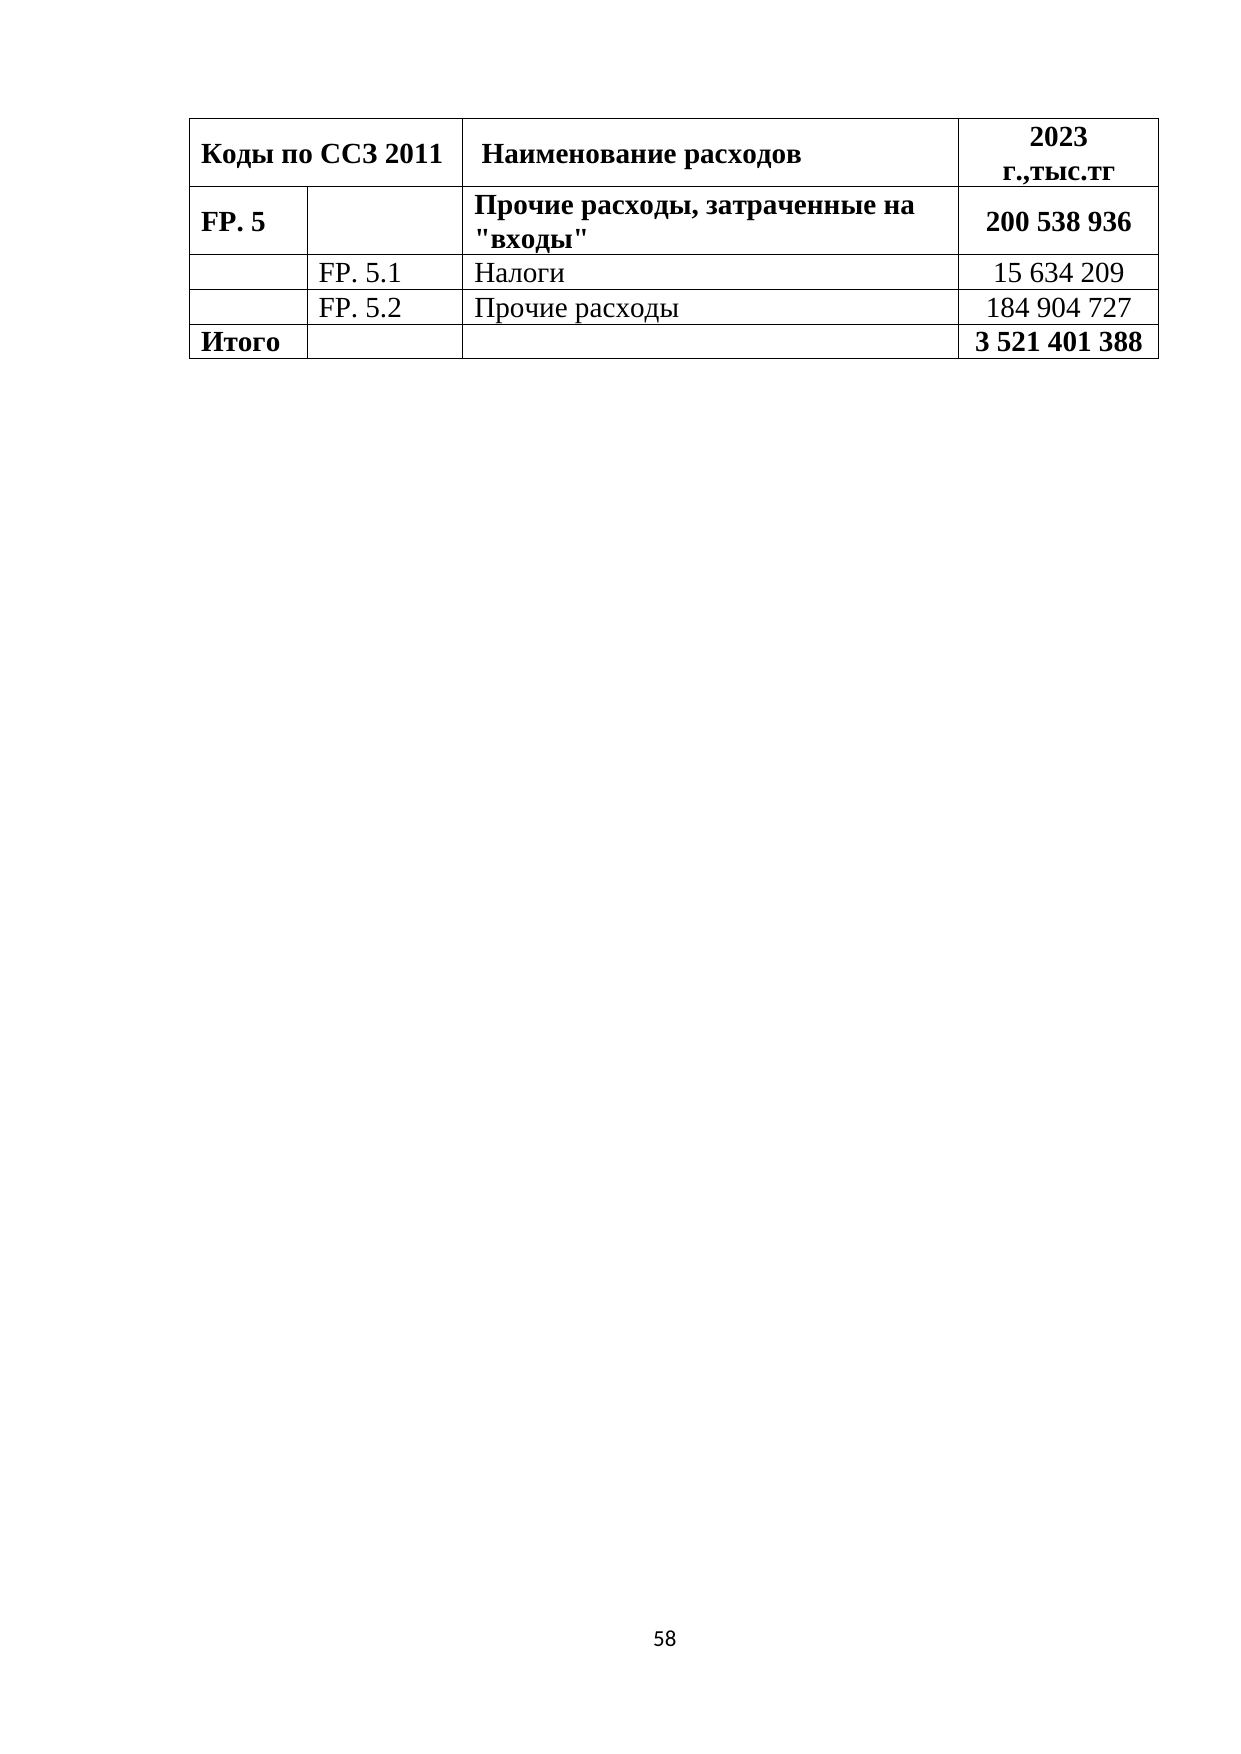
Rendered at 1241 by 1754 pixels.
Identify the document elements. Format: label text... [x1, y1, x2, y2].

table_cell Прочие расходы [463, 290, 958, 323]
table_cell Итого [190, 325, 307, 358]
table_cell FP. 5 [190, 187, 307, 254]
table_cell 3 521 401 388 [959, 325, 1158, 358]
table_cell 184 904 727 [959, 290, 1158, 323]
table_cell FP. 5.1 [308, 255, 462, 289]
table_cell 200 538 936 [959, 187, 1158, 254]
table_header 2023 г.,тыс.тг [959, 119, 1158, 186]
table_cell [308, 325, 462, 358]
table_header Наименование расходов [463, 119, 958, 186]
table_cell [190, 255, 307, 289]
table_cell [463, 325, 958, 358]
table_header Коды по ССЗ 2011 [190, 119, 462, 186]
table_cell FP. 5.2 [308, 290, 462, 323]
table_cell Прочие расходы, затраченные на "входы" [463, 187, 958, 254]
table_cell [308, 187, 462, 254]
table_cell 15 634 209 [959, 255, 1158, 289]
table_cell Налоги [463, 255, 958, 289]
table_cell [190, 290, 307, 323]
